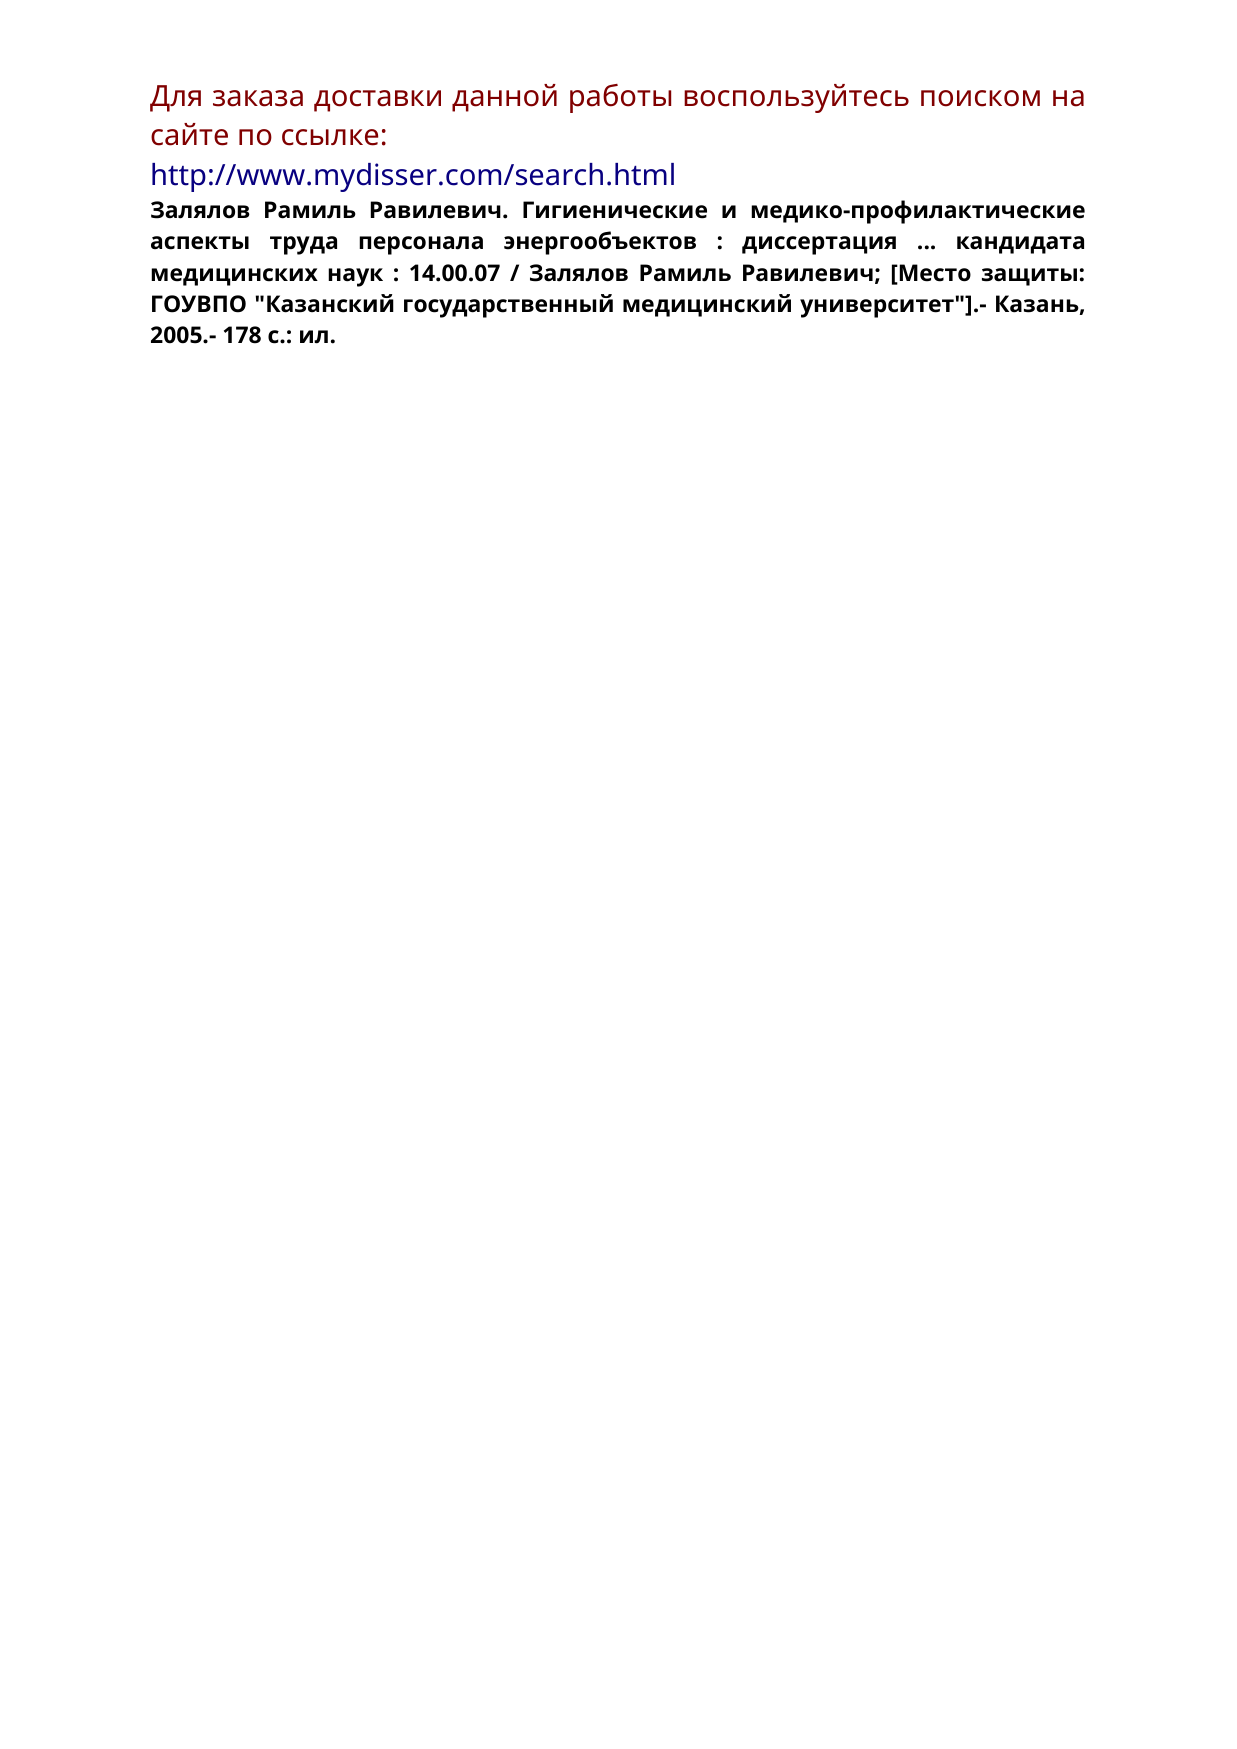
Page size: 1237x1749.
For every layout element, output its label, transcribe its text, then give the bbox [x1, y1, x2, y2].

text Залялов Рамиль Равилевич. Гигиенические и медико-профилактические аспекты труда персонала энергообъектов : диссертация ... кандидата медицинских наук : 14.00.07 / Залялов Рамиль Равилевич; [Место защиты: ГОУВПО "Казанский государственный медицинский университет"].- Казань, 2005.- 178 с.: ил. [150, 194, 1086, 350]
